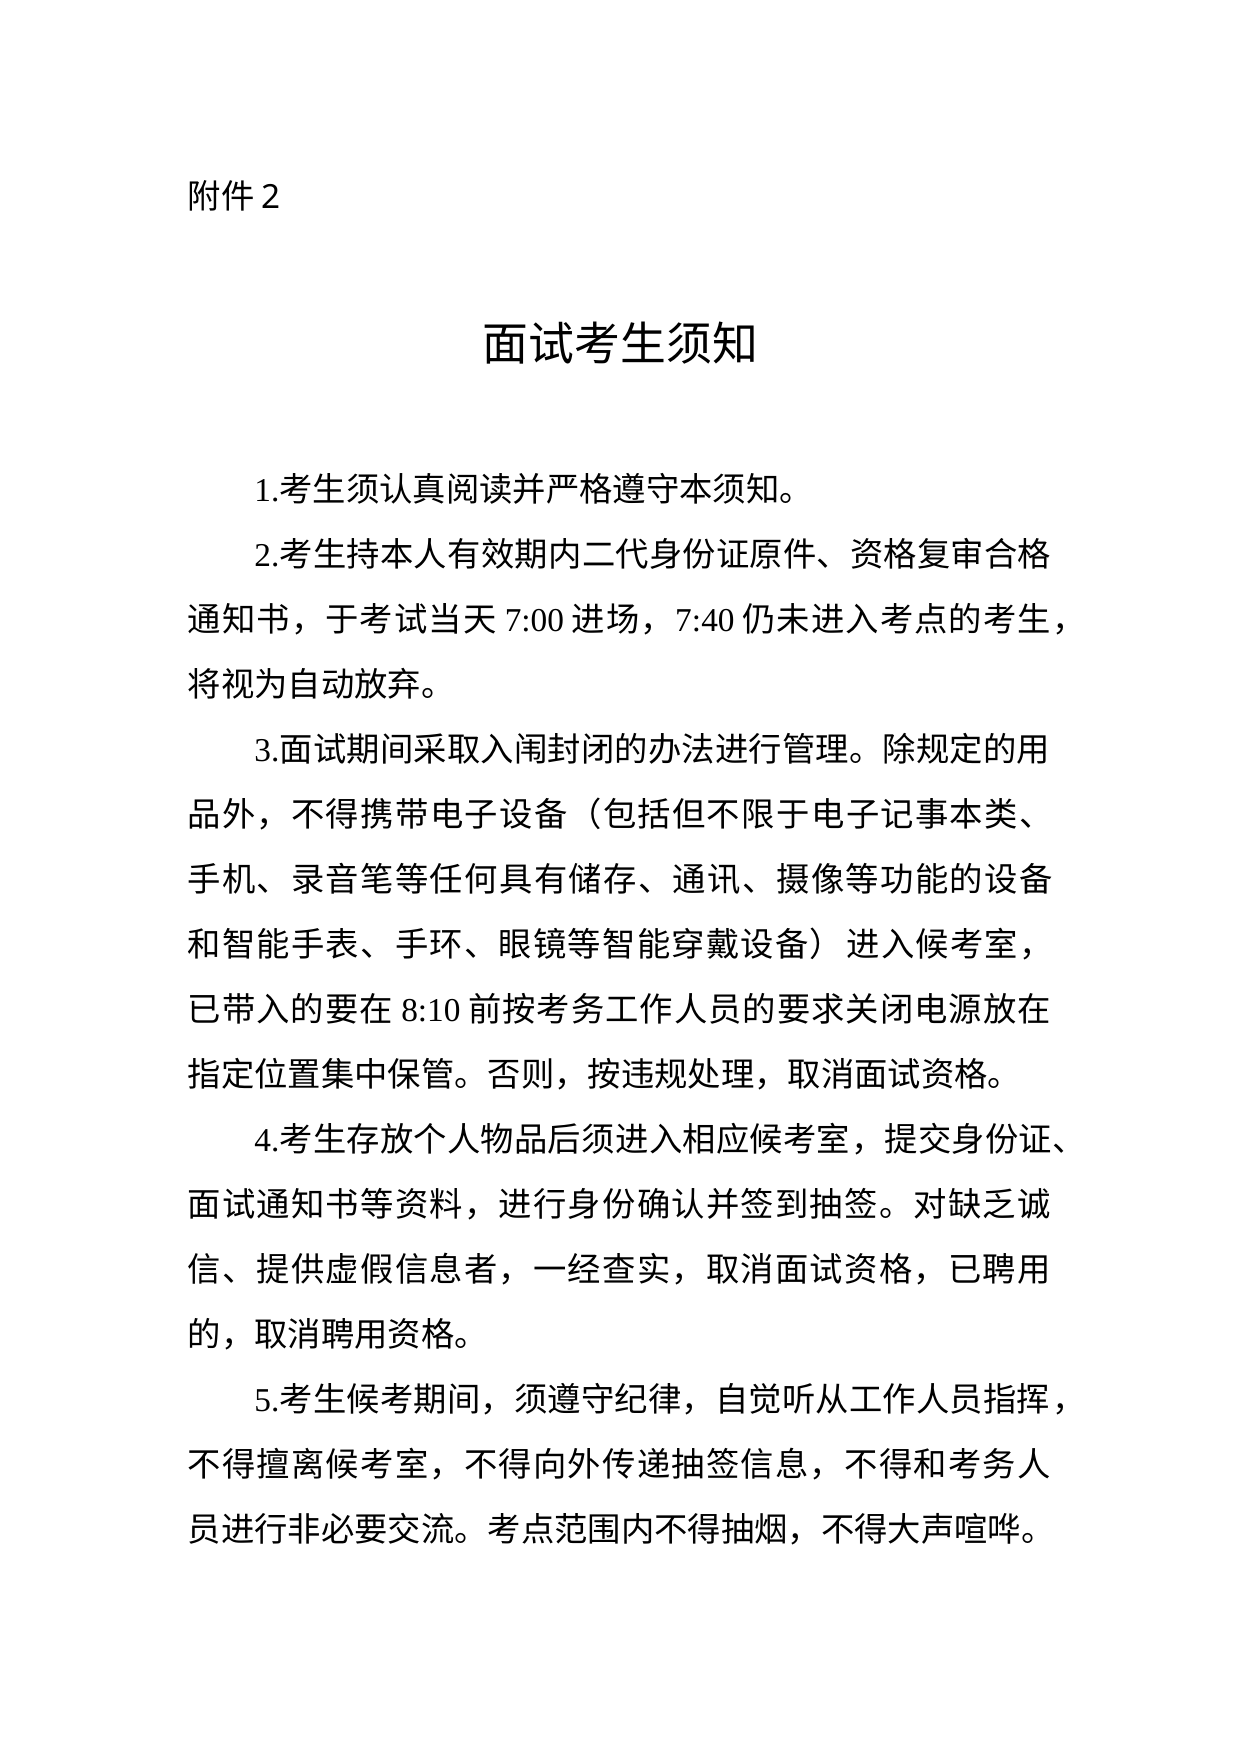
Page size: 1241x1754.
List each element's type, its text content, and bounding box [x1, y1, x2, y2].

text 5.考生候考期间，须遵守纪律，自觉听从工作人员指挥，不得擅离候考室，不得向外传递抽签信息，不得和考务人员进行非必要交流。考点范围内不得抽烟，不得大声喧哗。 [187, 1364, 1053, 1559]
text 附件2 [187, 162, 1053, 227]
text 4.考生存放个人物品后须进入相应候考室，提交身份证、面试通知书等资料，进行身份确认并签到抽签。对缺乏诚信、提供虚假信息者，一经查实，取消面试资格，已聘用的，取消聘用资格。 [187, 1104, 1053, 1364]
text 3.面试期间采取入闱封闭的办法进行管理。除规定的用品外，不得携带电子设备（包括但不限于电子记事本类、手机、录音笔等任何具有储存、通讯、摄像等功能的设备和智能手表、手环、眼镜等智能穿戴设备）进入候考室，已带入的要在8:10前按考务工作人员的要求关闭电源放在指定位置集中保管。否则，按违规处理，取消面试资格。 [187, 714, 1053, 1104]
text 1.考生须认真阅读并严格遵守本须知。 [187, 454, 1053, 519]
text 2.考生持本人有效期内二代身份证原件、资格复审合格通知书，于考试当天7:00进场，7:40仍未进入考点的考生，将视为自动放弃。 [187, 519, 1053, 714]
text 面试考生须知 [187, 292, 1053, 389]
